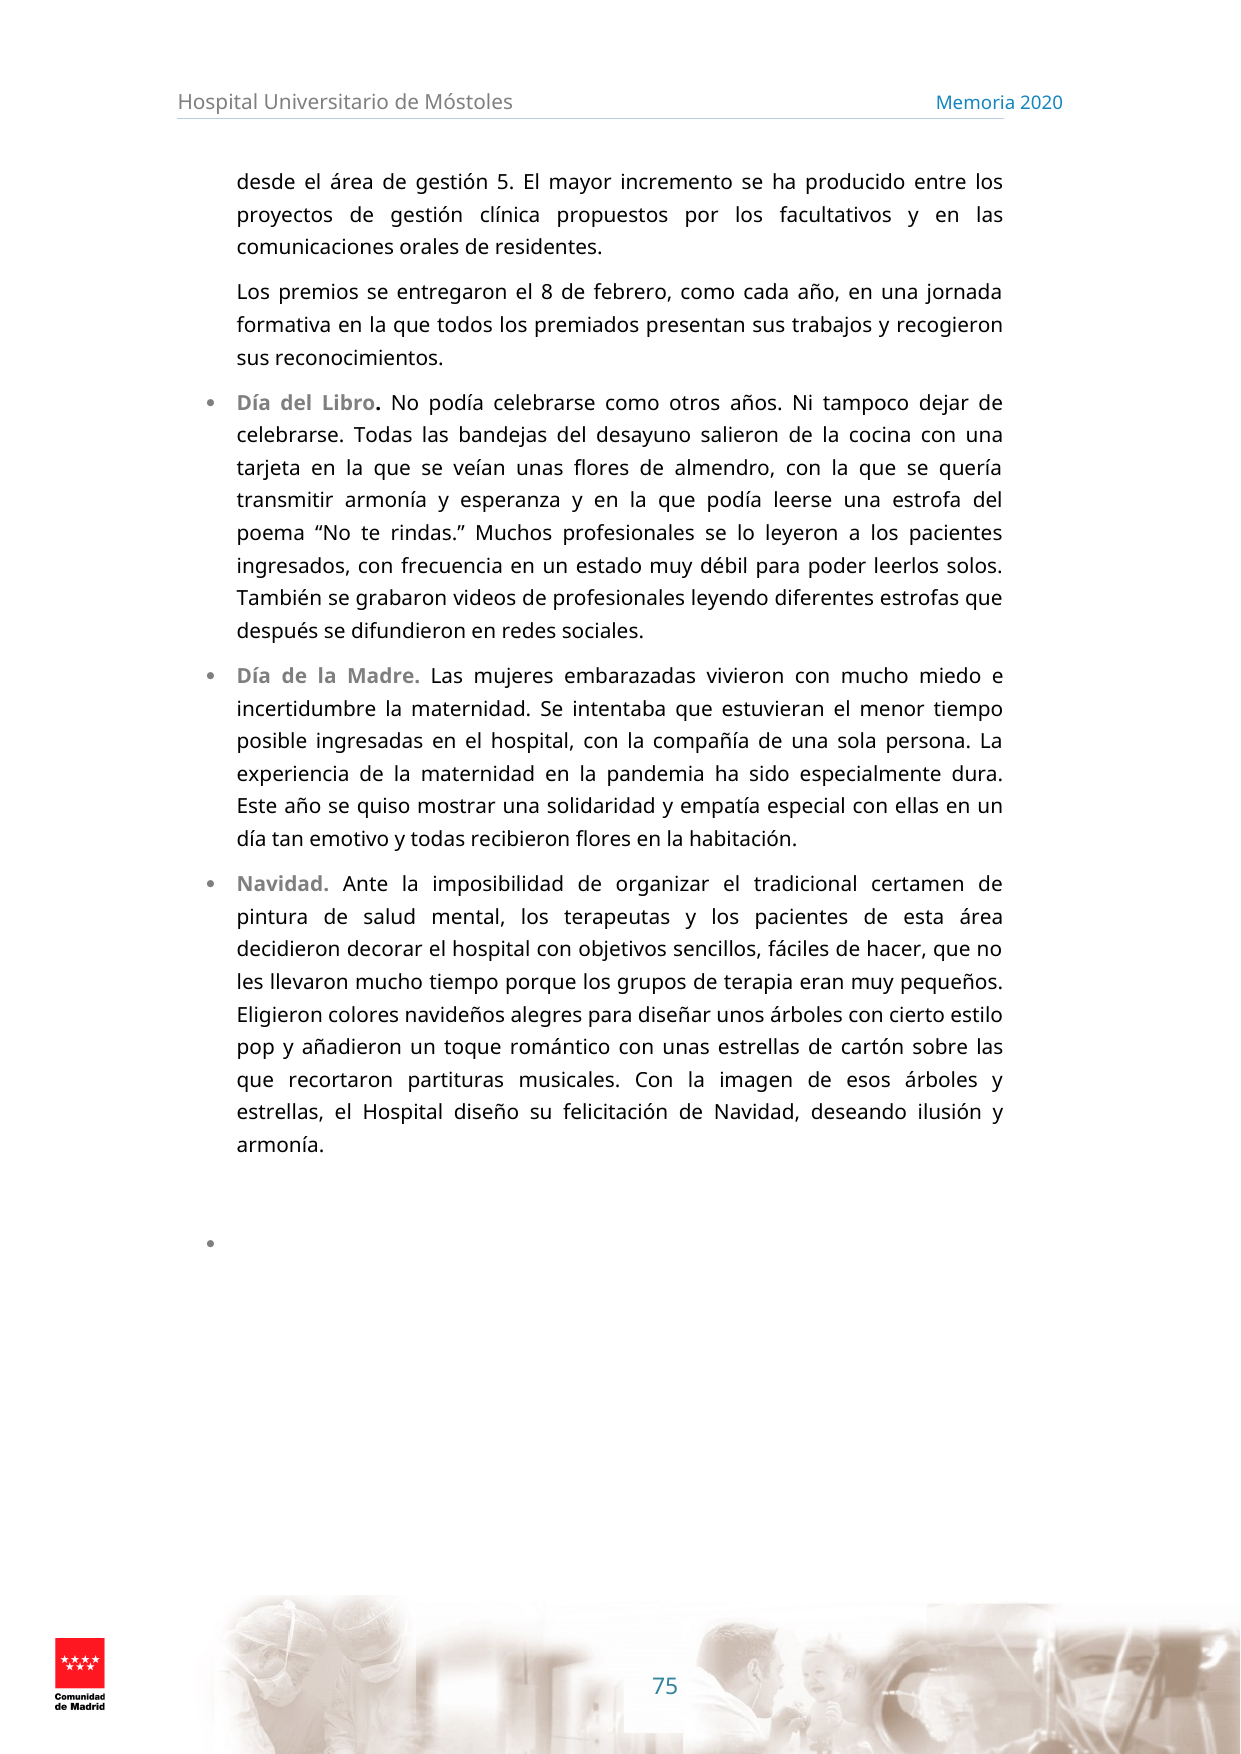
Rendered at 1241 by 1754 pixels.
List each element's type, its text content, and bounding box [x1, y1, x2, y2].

list Día de la Madre. Las mujeres embarazadas vivieron con mucho miedo e incertidumbre la maternidad. Se intentaba que estuvieran el menor tiempo posible ingresadas en el hospital, con la compañía de una sola persona. La experiencia de la maternidad en la pandemia ha sido especialmente dura. Este año se quiso mostrar una solidaridad y empatía especial con ellas en un día tan emotivo y todas recibieron flores en la habitación. [207, 661, 1004, 853]
picture [38, 1595, 1241, 1754]
list Navidad. Ante la imposibilidad de organizar el tradicional certamen de pintura de salud mental, los terapeutas y los pacientes de esta área decidieron decorar el hospital con objetivos sencillos, fáciles de hacer, que no les llevaron mucho tiempo porque los grupos de terapia eran muy pequeños. Eligieron colores navideños alegres para diseñar unos árboles con cierto estilo pop y añadieron un toque romántico con unas estrellas de cartón sobre las que recortaron partituras musicales. Con la imagen de esos árboles y estrellas, el Hospital diseño su felicitación de Navidad, deseando ilusión y armonía. [207, 869, 1004, 1158]
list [207, 167, 1004, 261]
list Día del Libro. No podía celebrarse como otros años. Ni tampoco dejar de celebrarse. Todas las bandejas del desayuno salieron de la cocina con una tarjeta en la que se veían unas flores de almendro, con la que se quería transmitir armonía y esperanza y en la que podía leerse una estrofa del poema “No te rindas.” Muchos profesionales se lo leyeron a los pacientes ingresados, con frecuencia en un estado muy débil para poder leerlos solos. También se grabaron videos de profesionales leyendo diferentes estrofas que después se difundieron en redes sociales. [207, 388, 1004, 644]
list Los premios se entregaron el 8 de febrero, como cada año, en una jornada formativa en la que todos los premiados presentan sus trabajos y recogieron sus reconocimientos. [236, 277, 1004, 371]
